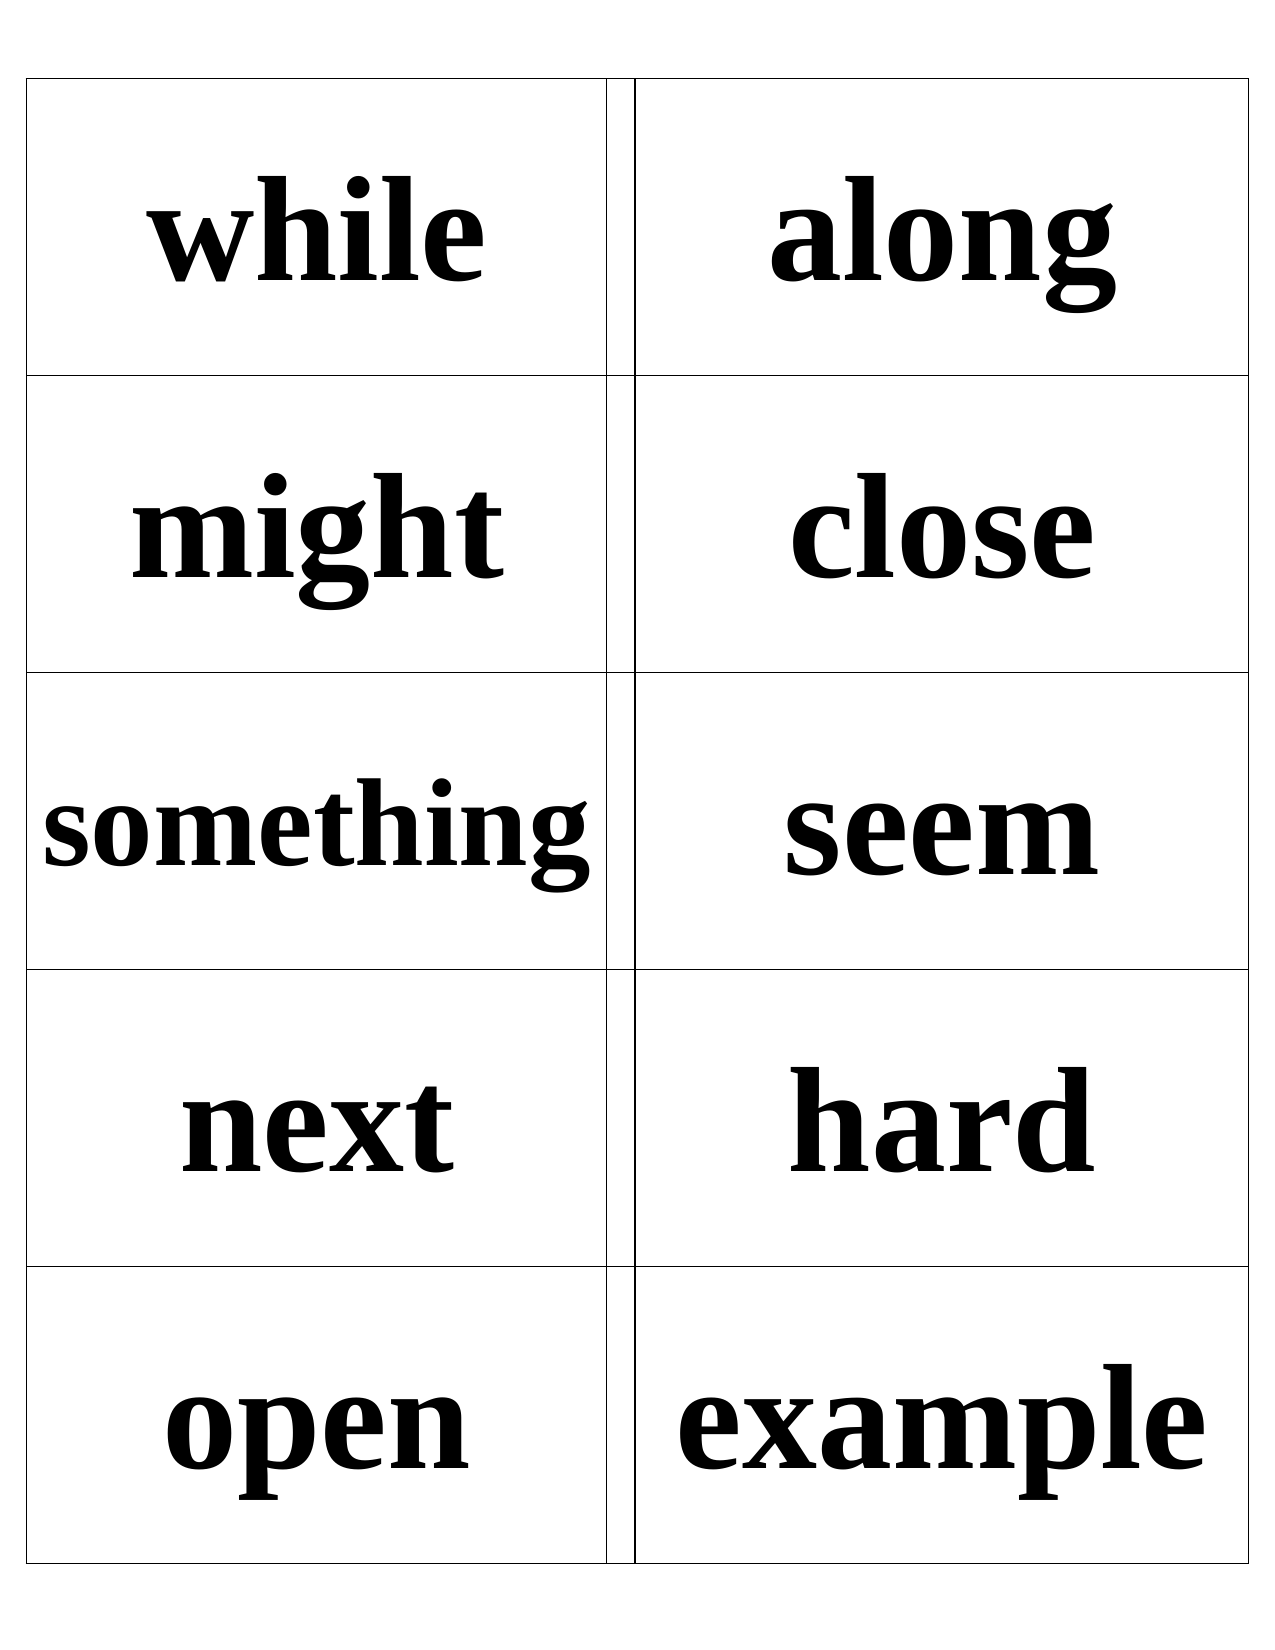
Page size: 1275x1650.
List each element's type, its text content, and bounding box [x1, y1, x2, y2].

table_cell while [27, 79, 606, 375]
table_cell hard [636, 970, 1248, 1266]
table_cell open [27, 1267, 606, 1563]
table_cell [607, 376, 634, 672]
table_cell example [636, 1267, 1248, 1563]
table_cell [607, 970, 634, 1266]
table_cell along [636, 79, 1248, 375]
table_cell next [27, 970, 606, 1266]
table_cell [607, 1267, 634, 1563]
table_cell might [27, 376, 606, 672]
table_cell seem [636, 673, 1248, 969]
table_cell something [27, 673, 606, 969]
table_cell [607, 673, 634, 969]
table_cell [607, 79, 634, 375]
table_cell close [636, 376, 1248, 672]
